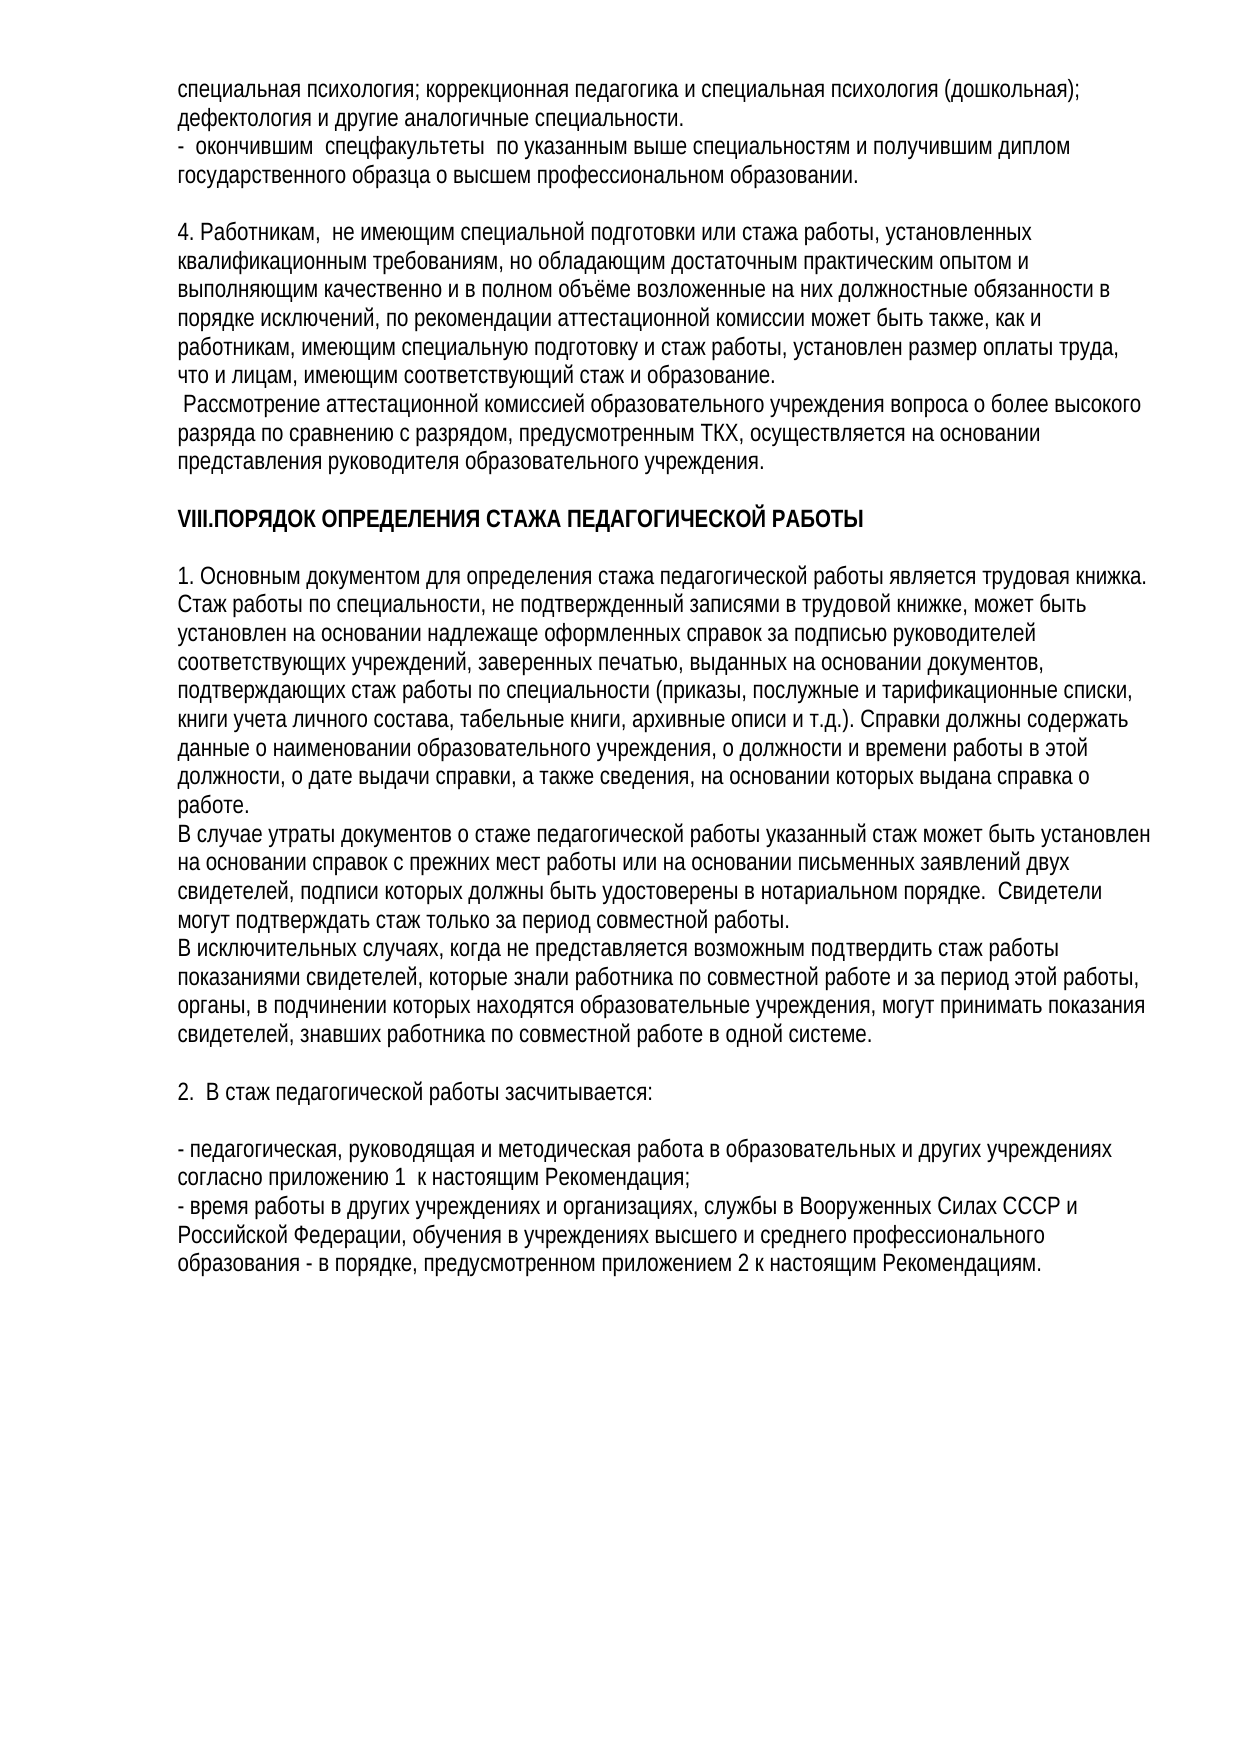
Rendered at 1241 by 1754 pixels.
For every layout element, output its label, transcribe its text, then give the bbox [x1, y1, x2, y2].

text 4. Работникам, не имеющим специальной подготовки или стажа работы, установленных квалификационным требованиям, но обладающим достаточным практическим опытом и выполняющим качественно и в полном объёме возложенные на них должностные обязанности в порядке исключений, по рекомендации аттестационной комиссии может быть также, как и работникам, имеющим специальную подготовку и стаж работы, установлен размер оплаты труда, что и лицам, имеющим соответствующий стаж и образование. [177, 217, 1152, 389]
text - окончившим спецфакультеты по указанным выше специальностям и получившим диплом государственного образца о высшем профессиональном образовании. [177, 131, 1152, 188]
text Рассмотрение аттестационной комиссией образовательного учреждения вопроса о более высокого разряда по сравнению с разрядом, предусмотренным ТКХ, осуществляется на основании представления руководителя образовательного учреждения. [177, 389, 1152, 475]
text - время работы в других учреждениях и организациях, службы в Вооруженных Силах СССР и Российской Федерации, обучения в учреждениях высшего и среднего профессионального образования - в порядке, предусмотренном приложением 2 к настоящим Рекомендациям. [177, 1191, 1152, 1277]
text VIII.ПОРЯДОК ОПРЕДЕЛЕНИЯ СТАЖА ПЕДАГОГИЧЕСКОЙ РАБОТЫ [177, 503, 1152, 532]
text - педагогическая, руководящая и методическая работа в образовательных и других учреждениях согласно приложению 1 к настоящим Рекомендация; [177, 1134, 1152, 1191]
text Стаж работы по специальности, не подтвержденный записями в трудовой книжке, может быть установлен на основании надлежаще оформленных справок за подписью руководителей соответствующих учреждений, заверенных печатью, выданных на основании документов, подтверждающих стаж работы по специальности (приказы, послужные и тарификационные списки, книги учета личного состава, табельные книги, архивные описи и т.д.). Справки должны содержать данные о наименовании образовательного учреждения, о должности и времени работы в этой должности, о дате выдачи справки, а также сведения, на основании которых выдана справка о работе. [177, 589, 1152, 819]
text В исключительных случаях, когда не представляется возможным подтвердить стаж работы показаниями свидетелей, которые знали работника по совместной работе и за период этой работы, органы, в подчинении которых находятся образовательные учреждения, могут принимать показания свидетелей, знавших работника по совместной работе в одной системе. [177, 933, 1152, 1048]
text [177, 74, 1152, 131]
text 1. Основным документом для определения стажа педагогической работы является трудовая книжка. [177, 561, 1152, 589]
text В случае утраты документов о стаже педагогической работы указанный стаж может быть установлен на основании справок с прежних мест работы или на основании письменных заявлений двух свидетелей, подписи которых должны быть удостоверены в нотариальном порядке. Свидетели могут подтверждать стаж только за период совместной работы. [177, 819, 1152, 933]
text 2. В стаж педагогической работы засчитывается: [177, 1076, 1152, 1105]
